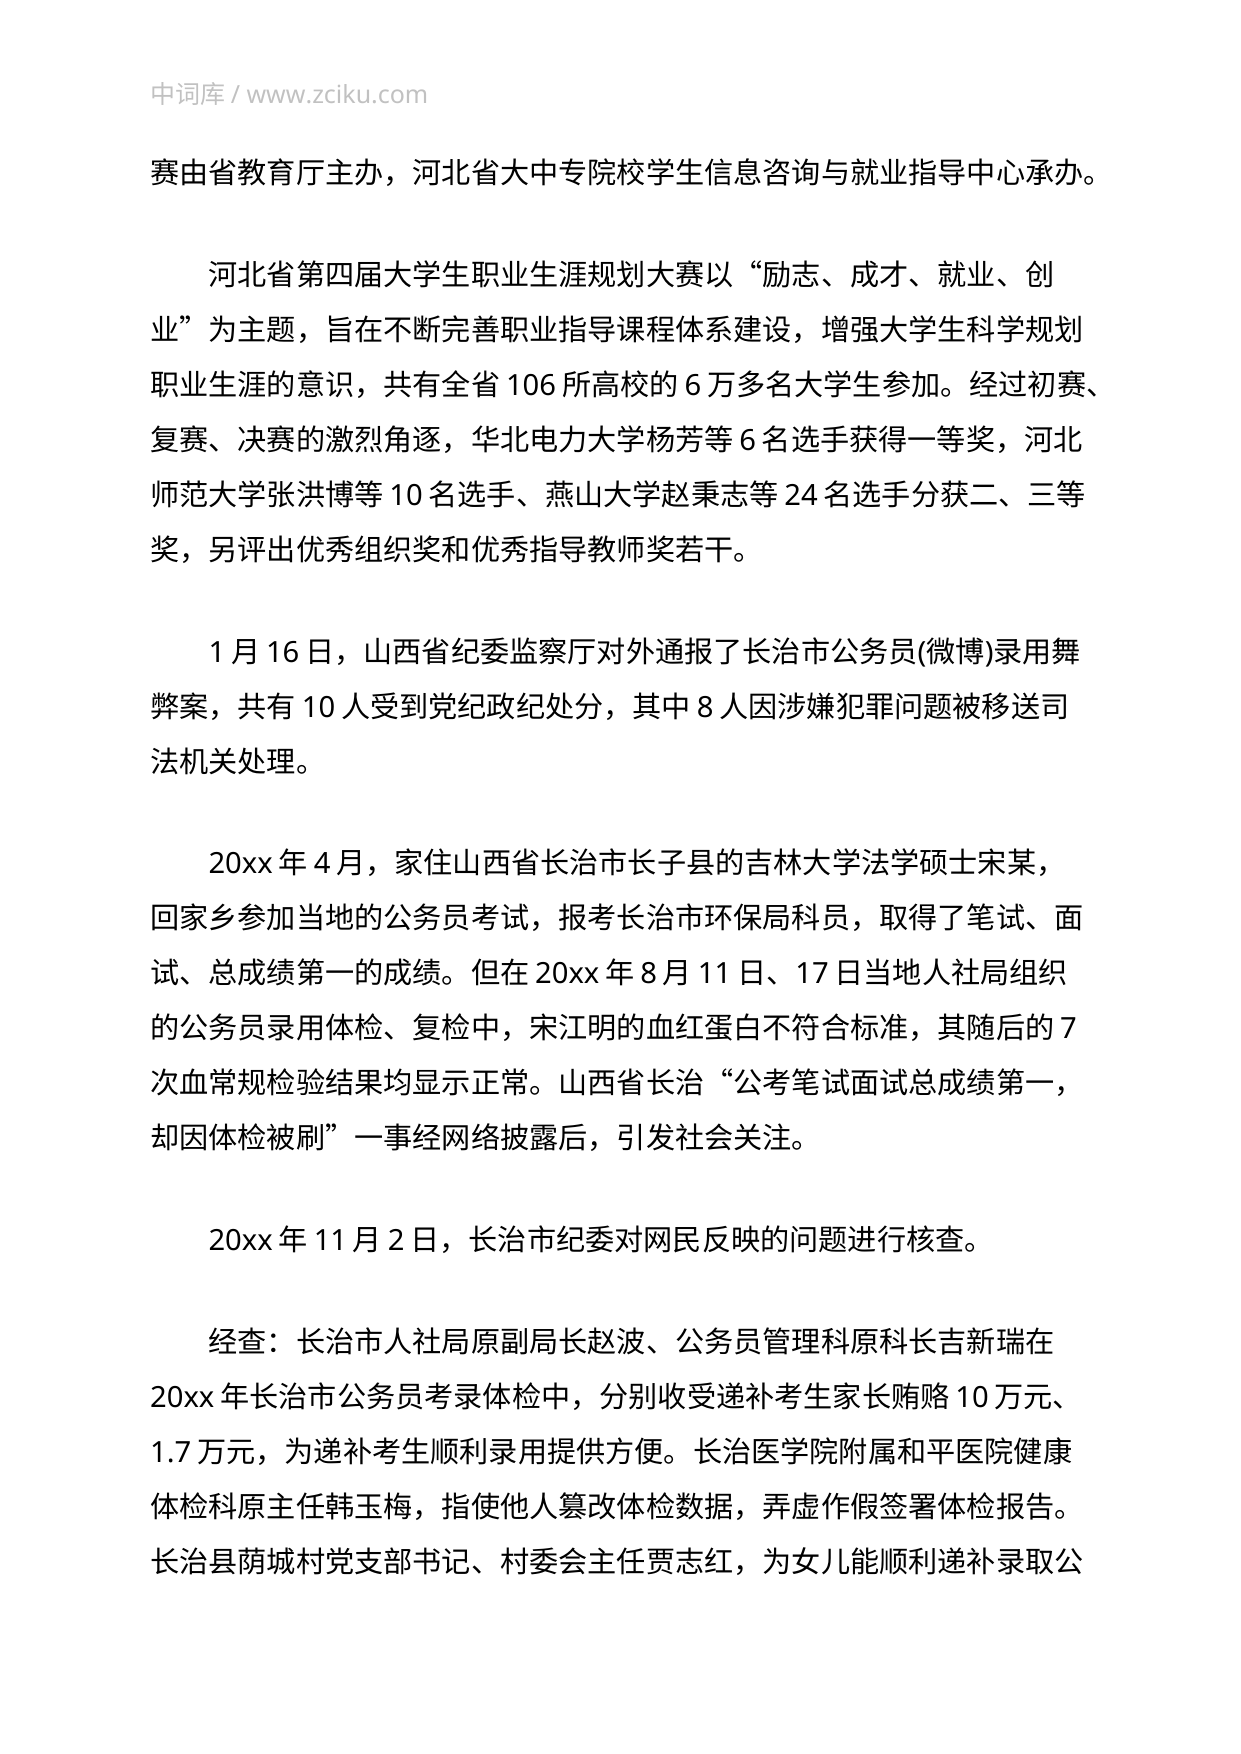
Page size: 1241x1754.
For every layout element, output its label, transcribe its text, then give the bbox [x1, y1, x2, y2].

text 20xx年4月，家住山西省长治市长子县的吉林大学法学硕士宋某，回家乡参加当地的公务员考试，报考长治市环保局科员，取得了笔试、面试、总成绩第一的成绩。但在20xx年8月11日、17日当地人社局组织的公务员录用体检、复检中，宋江明的血红蛋白不符合标准，其随后的7次血常规检验结果均显示正常。山西省长治“公考笔试面试总成绩第一，却因体检被刷”一事经网络披露后，引发社会关注。 [150, 840, 1090, 1157]
text 1月16日，山西省纪委监察厅对外通报了长治市公务员(微博)录用舞弊案，共有10人受到党纪政纪处分，其中8人因涉嫌犯罪问题被移送司法机关处理。 [150, 628, 1090, 781]
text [150, 1319, 1090, 1581]
text 20xx年11月2日，长治市纪委对网民反映的问题进行核查。 [150, 1217, 1090, 1259]
text 河北省第四届大学生职业生涯规划大赛以“励志、成才、就业、创业”为主题，旨在不断完善职业指导课程体系建设，增强大学生科学规划职业生涯的意识，共有全省106所高校的6万多名大学生参加。经过初赛、复赛、决赛的激烈角逐，华北电力大学杨芳等6名选手获得一等奖，河北师范大学张洪博等10名选手、燕山大学赵秉志等24名选手分获二、三等奖，另评出优秀组织奖和优秀指导教师奖若干。 [150, 252, 1090, 569]
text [150, 150, 1090, 192]
